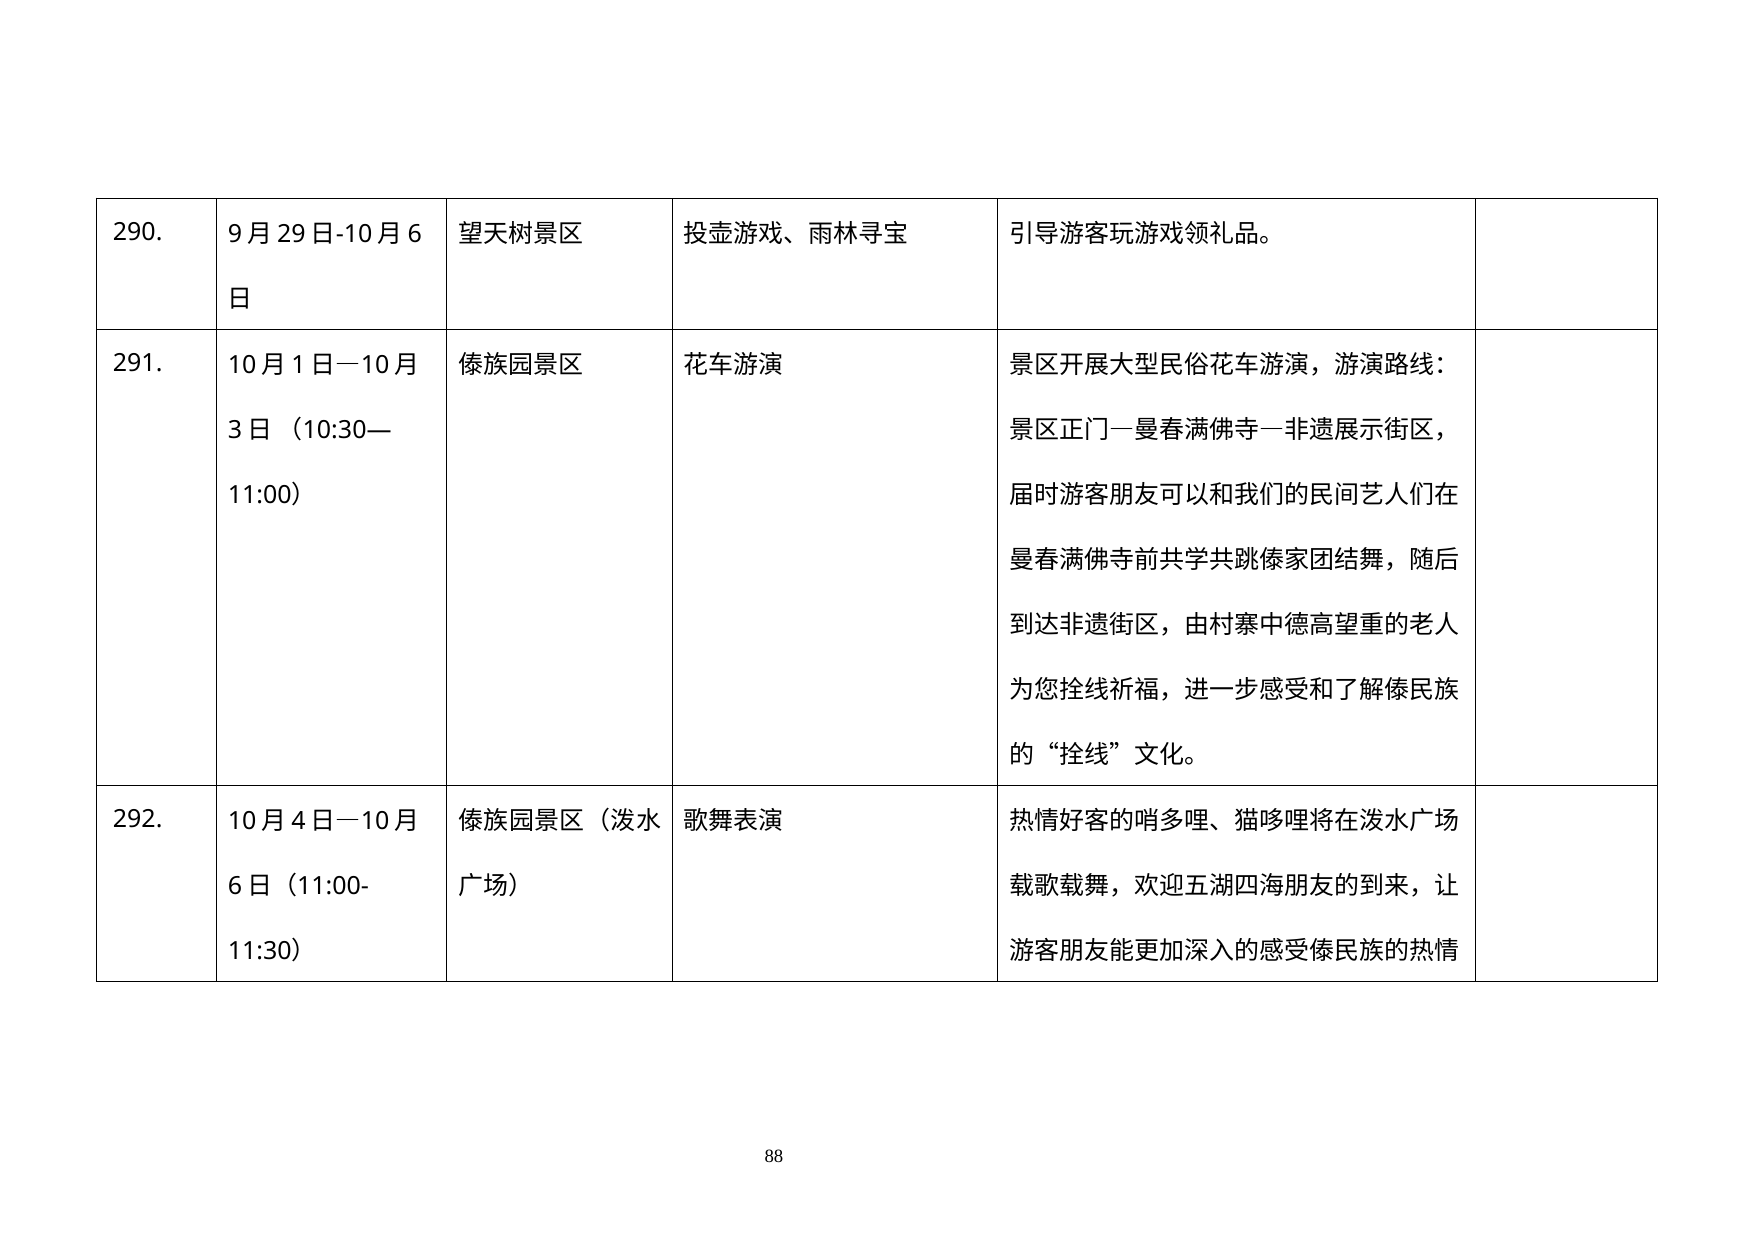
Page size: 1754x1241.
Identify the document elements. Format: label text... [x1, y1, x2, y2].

table_cell 望天树景区 [447, 199, 672, 329]
table_cell [97, 786, 216, 981]
table_cell 投壶游戏、雨林寻宝 [673, 199, 997, 329]
table_cell 傣族园景区（泼水广场） [447, 786, 672, 981]
table_cell 10月1日—10月3日 （10:30—11:00） [217, 330, 446, 785]
table_cell [1476, 786, 1657, 981]
table_cell [1476, 199, 1657, 329]
table_cell 傣族园景区 [447, 330, 672, 785]
table_cell 歌舞表演 [673, 786, 997, 981]
table_cell [97, 330, 216, 785]
table_cell [1476, 330, 1657, 785]
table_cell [217, 786, 446, 981]
table_cell [97, 199, 216, 329]
table_cell 9月29日-10月6日 [217, 199, 446, 329]
table_cell 引导游客玩游戏领礼品。 [998, 199, 1475, 329]
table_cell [998, 786, 1475, 981]
table_cell 景区开展大型民俗花车游演，游演路线：景区正门—曼春满佛寺—非遗展示街区，届时游客朋友可以和我们的民间艺人们在曼春满佛寺前共学共跳傣家团结舞，随后到达非遗街区，由村寨中德高望重的老人为您拴线祈福，进一步感受和了解傣民族的“拴线”文化。 [998, 330, 1475, 785]
table_cell 花车游演 [673, 330, 997, 785]
